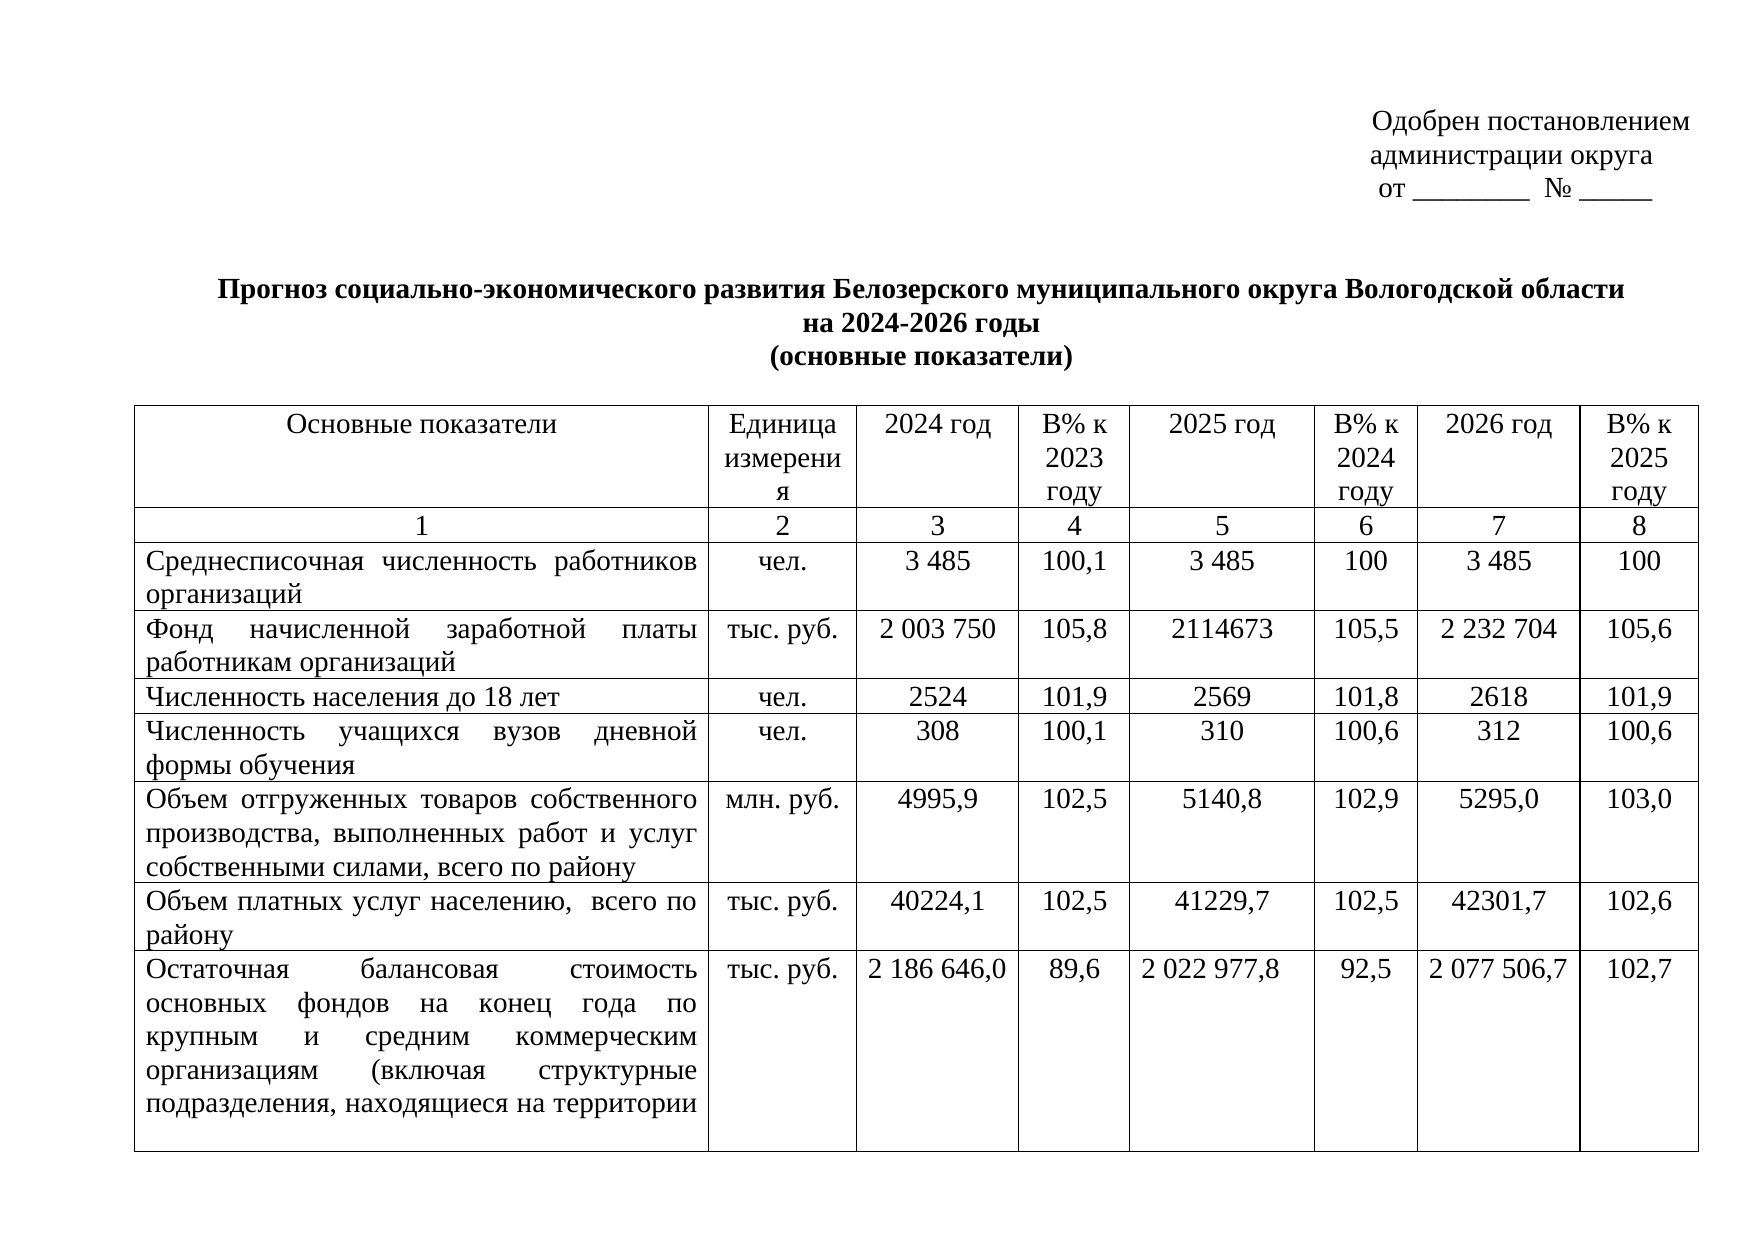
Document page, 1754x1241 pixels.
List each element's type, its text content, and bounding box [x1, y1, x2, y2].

table_header В% к 2025 году [1581, 406, 1698, 507]
table_cell 4 [1019, 508, 1129, 542]
table_cell Среднесписочная численность работников организаций [135, 543, 708, 610]
table_cell 100 [1315, 543, 1417, 610]
text Одобрен постановлением [1160, 103, 1695, 137]
table_header В% к 2023 году [1019, 406, 1129, 507]
table_cell 101,8 [1315, 679, 1417, 712]
table_cell 105,8 [1019, 611, 1129, 678]
table_cell 5140,8 [1130, 782, 1314, 882]
table_cell 102,5 [1315, 883, 1417, 950]
text Прогноз социально-экономического развития Белозерского муниципального округа Вологодской области [148, 271, 1695, 305]
table_cell 2618 [1418, 679, 1579, 712]
table_cell 102,5 [1019, 782, 1129, 882]
table_cell 89,6 [1019, 951, 1129, 1151]
table_header 2025 год [1130, 406, 1314, 507]
table_cell 40224,1 [857, 883, 1018, 950]
table_cell 103,0 [1581, 782, 1698, 882]
table_cell 2 003 750 [857, 611, 1018, 678]
table_cell 41229,7 [1130, 883, 1314, 950]
table_header Основные показатели [135, 406, 708, 507]
table_cell 3 485 [857, 543, 1018, 610]
table_cell 310 [1130, 714, 1314, 781]
table_cell 2524 [857, 679, 1018, 712]
table_cell 3 [857, 508, 1018, 542]
table_cell 100,1 [1019, 543, 1129, 610]
table_cell 4995,9 [857, 782, 1018, 882]
table_cell 100 [1581, 543, 1698, 610]
text на 2024-2026 годы [148, 305, 1695, 338]
table_cell 7 [1418, 508, 1579, 542]
table_cell Численность учащихся вузов дневной формы обучения [135, 714, 708, 781]
table_cell 308 [857, 714, 1018, 781]
table_cell 102,9 [1315, 782, 1417, 882]
table_cell 1 [135, 508, 708, 542]
table_header Единица измерения [709, 406, 856, 507]
table_cell 312 [1418, 714, 1579, 781]
table_cell 2569 [1130, 679, 1314, 712]
text администрации округа [1160, 137, 1695, 171]
table_cell тыс. руб. [709, 611, 856, 678]
table_cell 2 [709, 508, 856, 542]
table_cell тыс. руб. [709, 951, 856, 1151]
table_cell 2 022 977,8 [1130, 951, 1314, 1151]
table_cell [135, 951, 708, 1151]
table_cell 2 232 704 [1418, 611, 1579, 678]
table_cell 100,6 [1315, 714, 1417, 781]
table_cell млн. руб. [709, 782, 856, 882]
table_cell 92,5 [1315, 951, 1417, 1151]
table_cell 101,9 [1581, 679, 1698, 712]
table_cell 100,1 [1019, 714, 1129, 781]
table_cell 102,6 [1581, 883, 1698, 950]
table_cell 105,5 [1315, 611, 1417, 678]
table_cell 5295,0 [1418, 782, 1579, 882]
text от ________ № _____ [1160, 171, 1695, 204]
table_cell 6 [1315, 508, 1417, 542]
table_cell 3 485 [1130, 543, 1314, 610]
table_cell чел. [709, 543, 856, 610]
table_header 2026 год [1418, 406, 1579, 507]
table_cell 8 [1581, 508, 1698, 542]
table_cell 102,7 [1581, 951, 1698, 1151]
table_cell 2 077 506,7 [1418, 951, 1579, 1151]
table_header В% к 2024 году [1315, 406, 1417, 507]
table_cell Объем отгруженных товаров собственного производства, выполненных работ и услуг собственными силами, всего по району [135, 782, 708, 882]
table_cell 3 485 [1418, 543, 1579, 610]
text (основные показатели) [148, 338, 1695, 372]
table_cell 2114673 [1130, 611, 1314, 678]
table_cell 102,5 [1019, 883, 1129, 950]
table_cell 2 186 646,0 [857, 951, 1018, 1151]
table_cell Объем платных услуг населению, всего по району [135, 883, 708, 950]
table_cell тыс. руб. [709, 883, 856, 950]
table_header 2024 год [857, 406, 1018, 507]
table_cell Численность населения до 18 лет [135, 679, 708, 712]
table_cell чел. [709, 714, 856, 781]
table_cell чел. [709, 679, 856, 712]
table_cell 5 [1130, 508, 1314, 542]
table_cell 101,9 [1019, 679, 1129, 712]
table_cell Фонд начисленной заработной платы работникам организаций [135, 611, 708, 678]
table_cell 105,6 [1581, 611, 1698, 678]
table_cell 100,6 [1581, 714, 1698, 781]
table_cell 42301,7 [1418, 883, 1579, 950]
